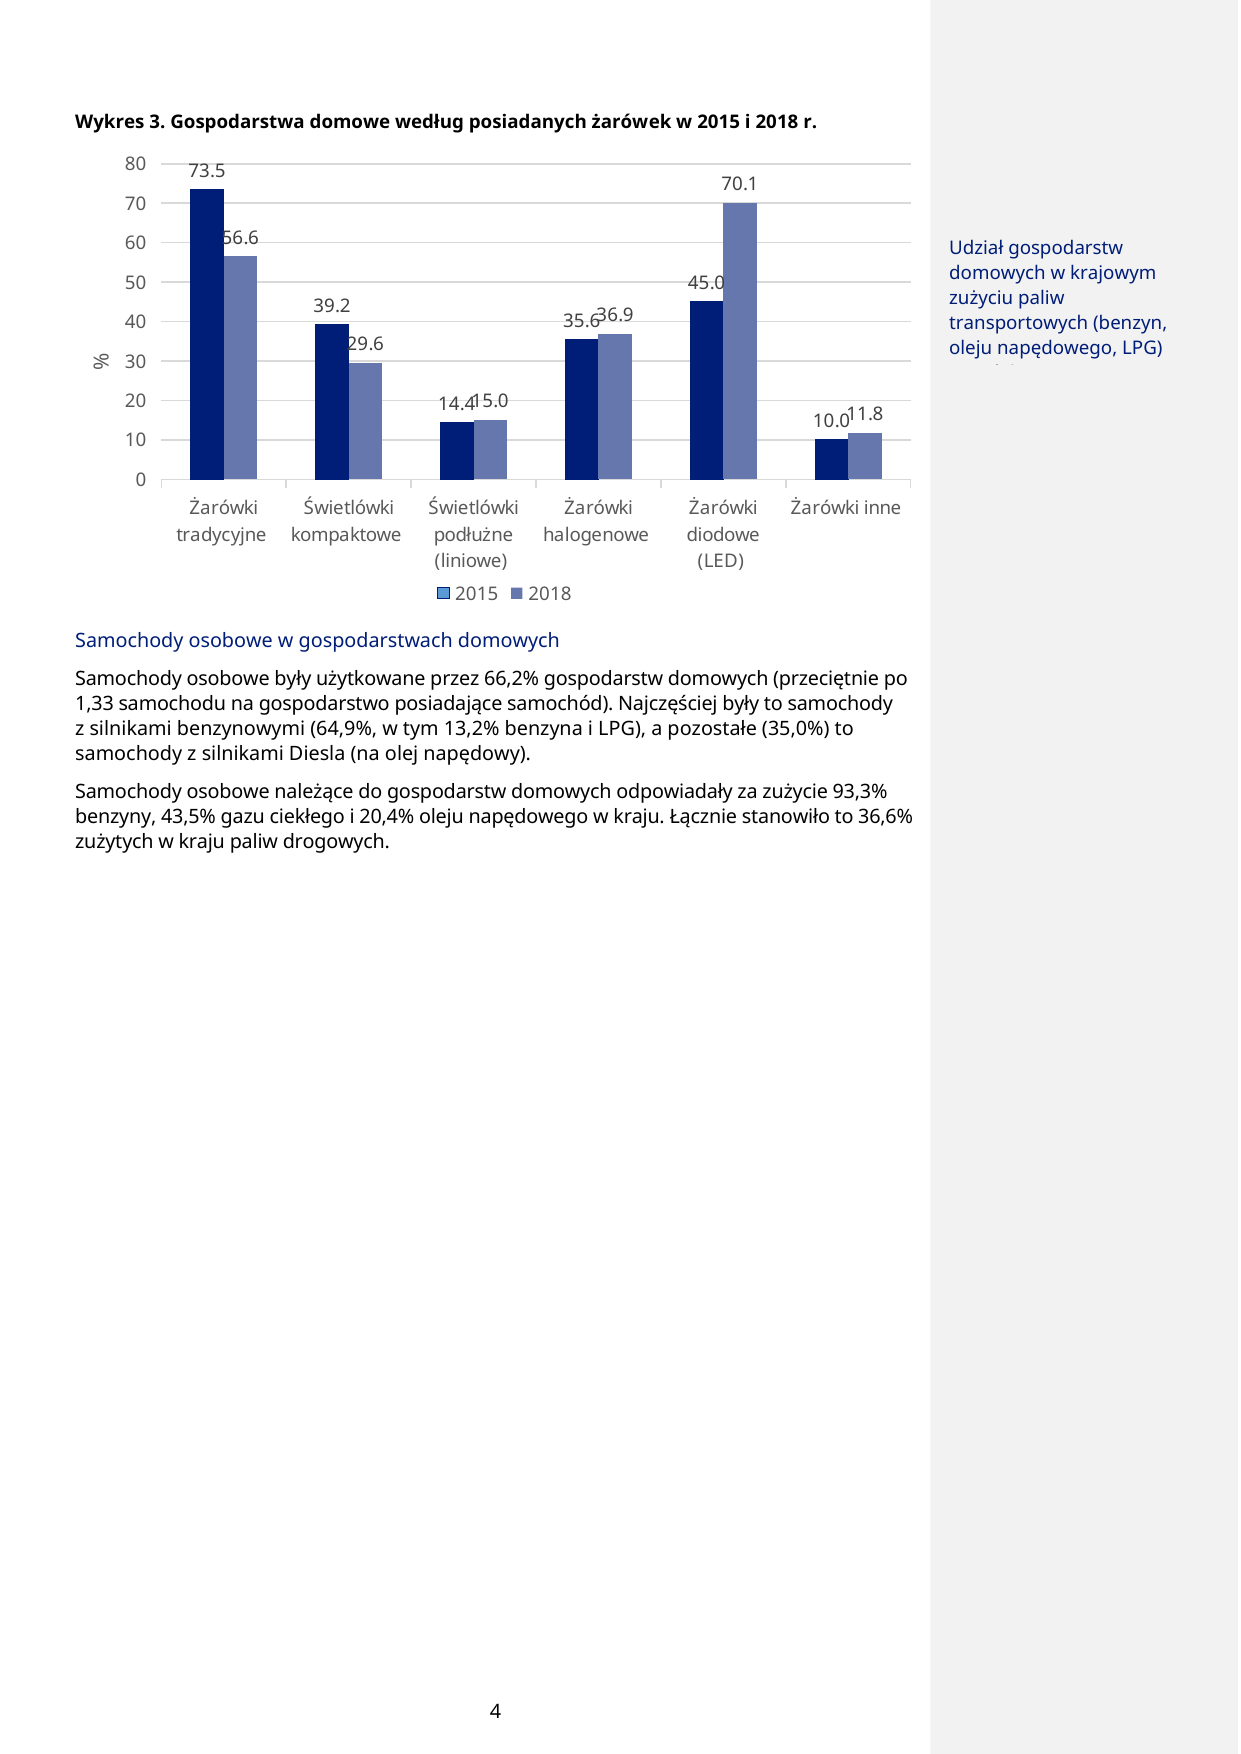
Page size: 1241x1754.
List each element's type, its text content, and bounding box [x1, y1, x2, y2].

text Samochody osobowe w gospodarstwach domowych [75, 211, 916, 653]
text Wykres 3. Gospodarstwa domowe według posiadanych żarówek w 2015 i 2018 r. [75, 108, 916, 133]
text Samochody osobowe były użytkowane przez 66,2% gospodarstw domowych (przeciętnie po 1,33 samochodu na gospodarstwo posiadające samochód). Najczęściej były to samochody z silnikami benzynowymi (64,9%, w tym 13,2% benzyna i LPG), a pozostałe (35,0%) to samochody z silnikami Diesla (na olej napędowy). [75, 666, 916, 766]
text Samochody osobowe należące do gospodarstw domowych odpowiadały za zużycie 93,3% benzyny, 43,5% gazu ciekłego i 20,4% oleju napędowego w kraju. Łącznie stanowiło to 36,6% zużytych w kraju paliw drogowych. [75, 778, 916, 853]
